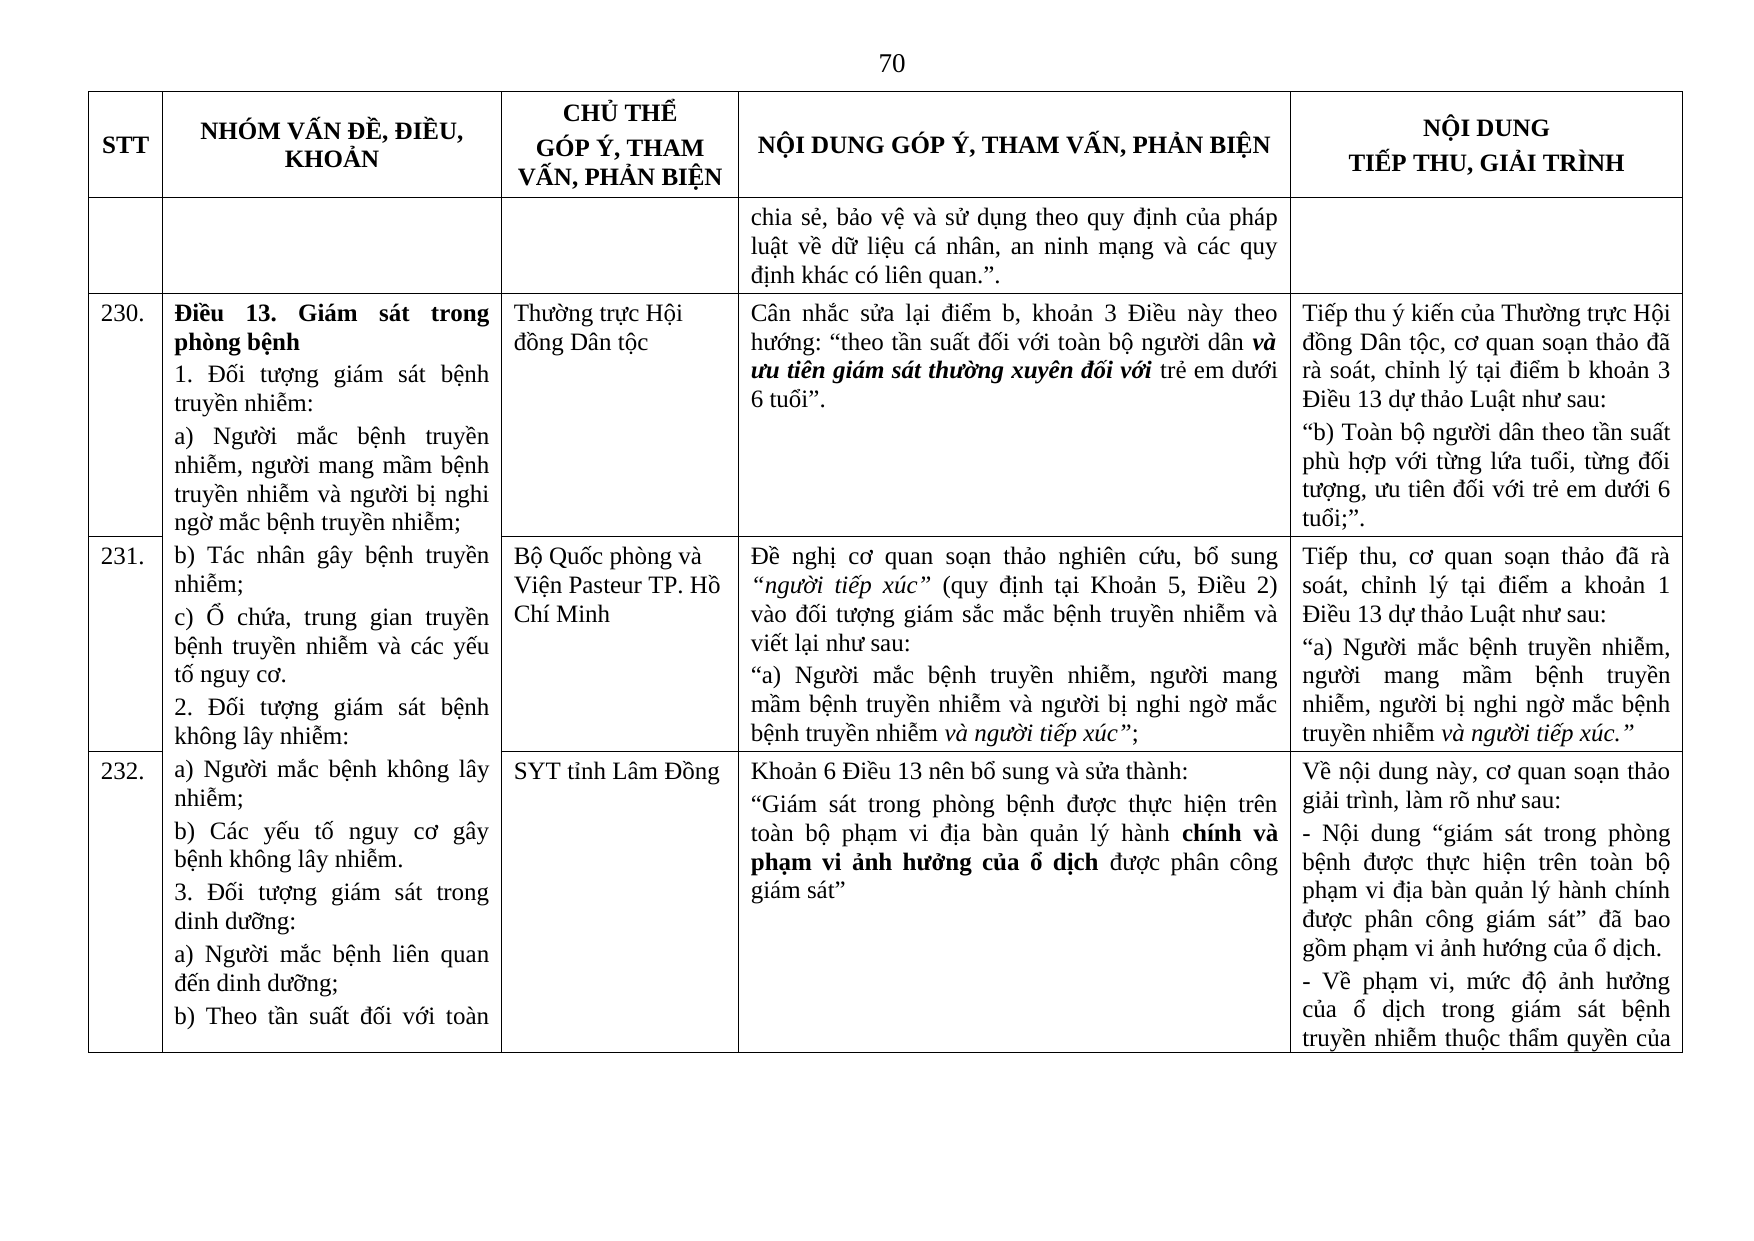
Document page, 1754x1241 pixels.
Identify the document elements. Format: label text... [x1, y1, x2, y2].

table_cell [89, 198, 162, 293]
table_cell [89, 537, 162, 751]
table_cell Cân nhắc sửa lại điểm b, khoản 3 Điều này theo hướng: “theo tần suất đối với toàn bộ người dân và ưu tiên giám sát thường xuyên đối với trẻ em dưới 6 tuổi”. [739, 294, 1290, 536]
table_cell Tiếp thu ý kiến của Thường trực Hội đồng Dân tộc, cơ quan soạn thảo đã rà soát, chỉnh lý tại điểm b khoản 3 Điều 13 dự thảo Luật như sau: “b) Toàn bộ người dân theo tần suất phù hợp với từng lứa tuổi, từng đối tượng, ưu tiên đối với trẻ em dưới 6 tuổi;”. [1291, 294, 1682, 536]
table_cell Đề nghị cơ quan soạn thảo nghiên cứu, bổ sung “người tiếp xúc” (quy định tại Khoản 5, Điều 2) vào đối tượng giám sắc mắc bệnh truyền nhiễm và viết lại như sau: “a) Người mắc bệnh truyền nhiễm, người mang mầm bệnh truyền nhiễm và người bị nghi ngờ mắc bệnh truyền nhiễm và người tiếp xúc”; [739, 537, 1290, 751]
table_cell Thường trực Hội đồng Dân tộc [502, 294, 738, 536]
table_header STT [89, 92, 162, 197]
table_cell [739, 752, 1290, 1052]
table_cell SYT tỉnh Lâm Đồng [502, 752, 738, 1052]
table_header NHÓM VẤN ĐỀ, ĐIỀU, KHOẢN [163, 92, 501, 197]
table_cell Điều 13. Giám sát trong phòng bệnh 1. Đối tượng giám sát bệnh truyền nhiễm: a) Người mắc bệnh truyền nhiễm, người mang mầm bệnh truyền nhiễm và người bị nghi ngờ mắc bệnh truyền nhiễm; b) Tác nhân gây bệnh truyền nhiễm; c) Ổ chứa, trung gian truyền bệnh truyền nhiễm và các yếu tố nguy cơ. 2. Đối tượng giám sát bệnh không lây nhiễm: a) Người mắc bệnh không lây nhiễm; b) Các yếu tố nguy cơ gây bệnh không lây nhiễm. 3. Đối tượng giám sát trong dinh dưỡng: a) Người mắc bệnh liên quan đến dinh dưỡng; b) Theo tần suất đối với toàn bộ người dân và trẻ em dưới 6 tuổi; c) Các yếu tố nguy cơ gây bệnh liên quan đến dinh dưỡng. 4. Đối tượng giám sát trong phòng, chống thương tích: a) Người bị thương tích trong cộng đồng; b) Các yếu tố nguy cơ dẫn đến thương tích trong cộng đồng. 5. Đối tượng giám sát trong quản lý các rối loạn sức khỏe tâm thần: a) Người có nguy cơ mắc rối loạn sức khỏe tâm thần; b) Người mắc rối loạn sức khỏe tâm thần; c) Các yếu tố nguy cơ dẫn đến mắc rối loạn sức khỏe tâm thần. 6. Giám sát trong phòng bệnh được thực hiện trên toàn bộ phạm vi địa bàn quản lý hành chính được phân công giám sát. 7. Bộ trưởng Bộ Y tế quy định chi tiết khoản 6 Điều này; quy định quy trình giám sát, tần suất giám sát, quản lý thông tin dữ liệu, nội dung giám sát, chế độ thông tin và báo cáo giám sát trong phòng bệnh. [163, 294, 501, 1052]
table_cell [1291, 752, 1682, 1052]
table_header CHỦ THỂ GÓP Ý, THAM VẤN, PHẢN BIỆN [502, 92, 738, 197]
table_cell [89, 752, 162, 1052]
table_cell [89, 294, 162, 536]
table_header NỘI DUNG GÓP Ý, THAM VẤN, PHẢN BIỆN [739, 92, 1290, 197]
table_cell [739, 198, 1290, 293]
table_header NỘI DUNG TIẾP THU, GIẢI TRÌNH [1291, 92, 1682, 197]
table_cell Tiếp thu, cơ quan soạn thảo đã rà soát, chỉnh lý tại điểm a khoản 1 Điều 13 dự thảo Luật như sau: “a) Người mắc bệnh truyền nhiễm, người mang mầm bệnh truyền nhiễm, người bị nghi ngờ mắc bệnh truyền nhiễm và người tiếp xúc.” [1291, 537, 1682, 751]
table_cell Bộ Quốc phòng và Viện Pasteur TP. Hồ Chí Minh [502, 537, 738, 751]
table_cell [502, 198, 738, 293]
